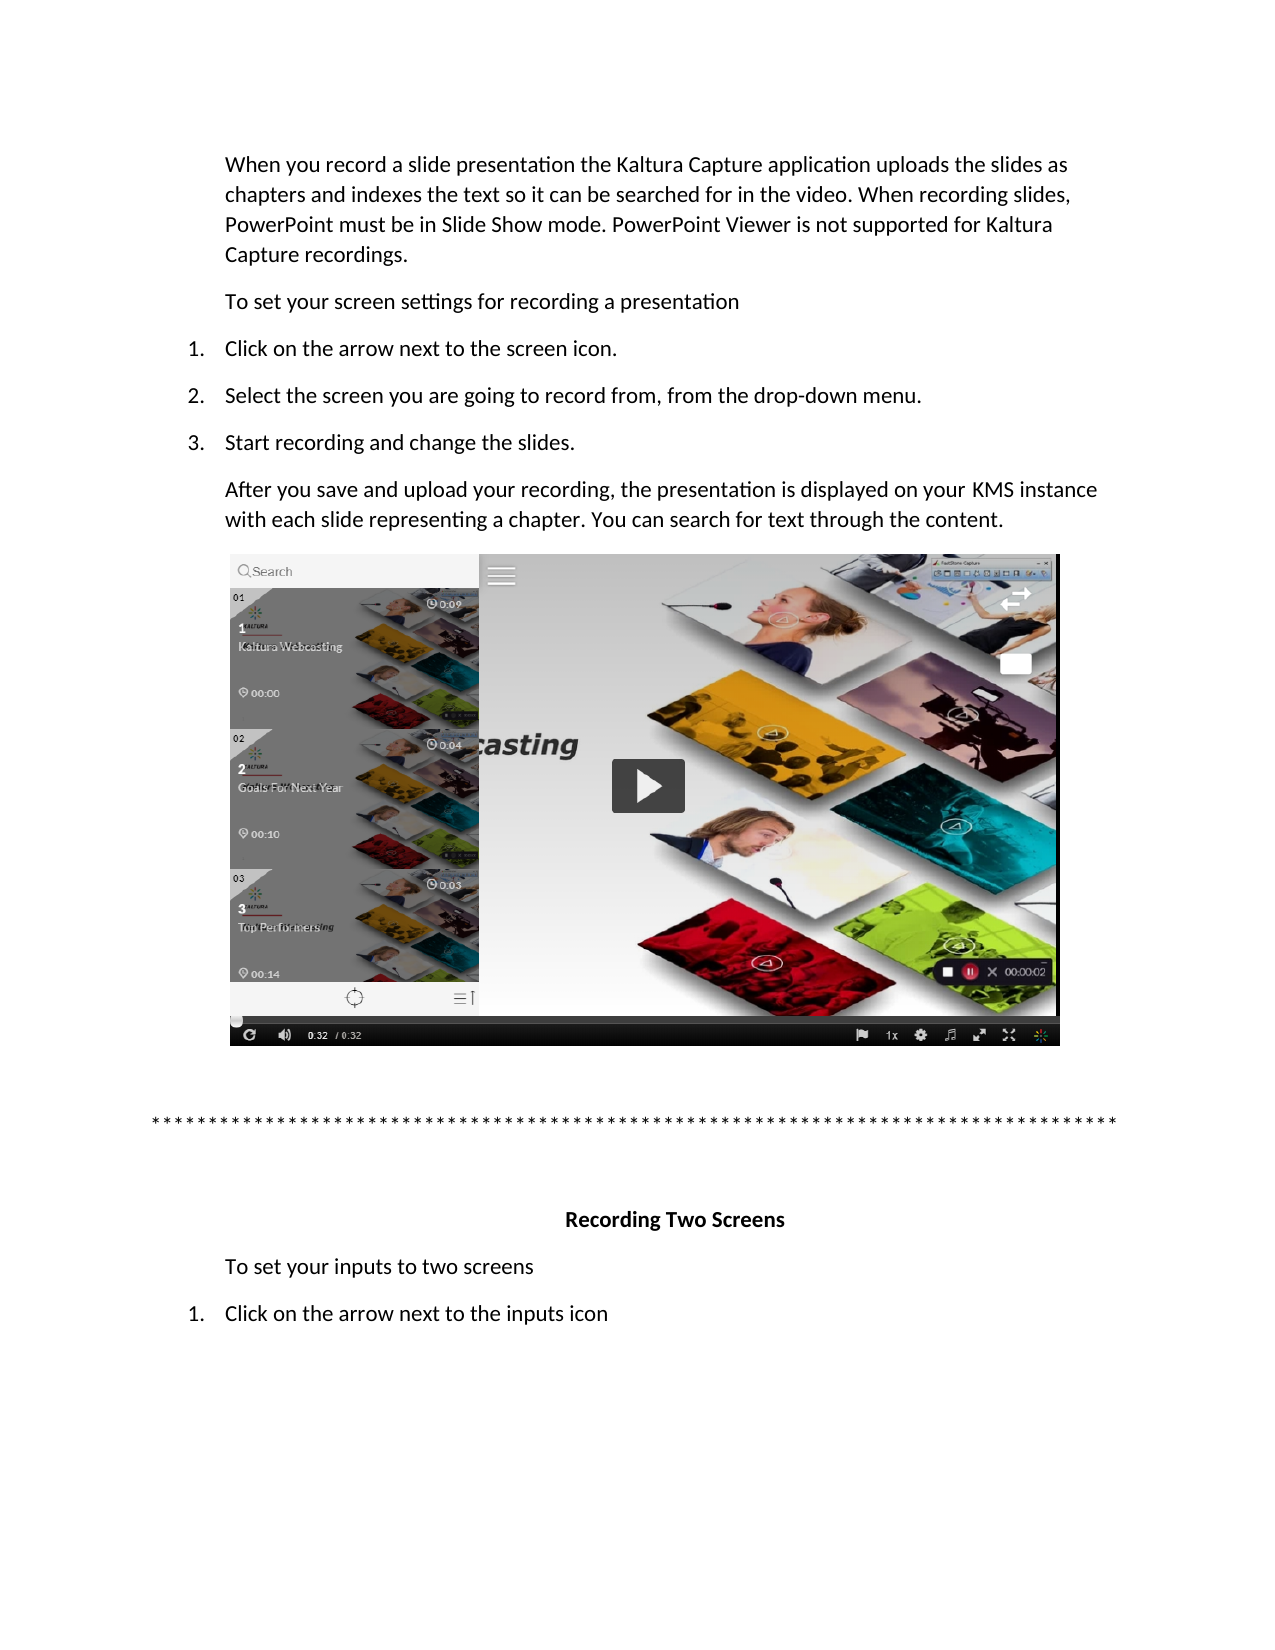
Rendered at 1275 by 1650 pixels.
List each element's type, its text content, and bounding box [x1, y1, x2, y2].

list Click on the arrow next to the inputs icon [187, 1299, 1125, 1327]
text To set your inputs to two screens [225, 1252, 1125, 1280]
list Start recording and change the slides. [187, 428, 1125, 456]
list Click on the arrow next to the screen icon. [187, 334, 1125, 362]
text After you save and upload your recording, the presentation is displayed on your KMS instance with each slide representing a chapter. You can search for text through the content. [225, 475, 1125, 533]
picture [225, 552, 1068, 1046]
text Recording Two Screens [225, 1205, 1125, 1233]
text To set your screen settings for recording a presentation [225, 287, 1125, 316]
text ************************************************************************************* [150, 1112, 1125, 1139]
list Select the screen you are going to record from, from the drop-down menu. [187, 381, 1125, 409]
text When you record a slide presentation the Kaltura Capture application uploads the slides as chapters and indexes the text so it can be searched for in the video. When recording slides, PowerPoint must be in Slide Show mode. PowerPoint Viewer is not supported for Kaltura Capture recordings. [225, 150, 1125, 269]
